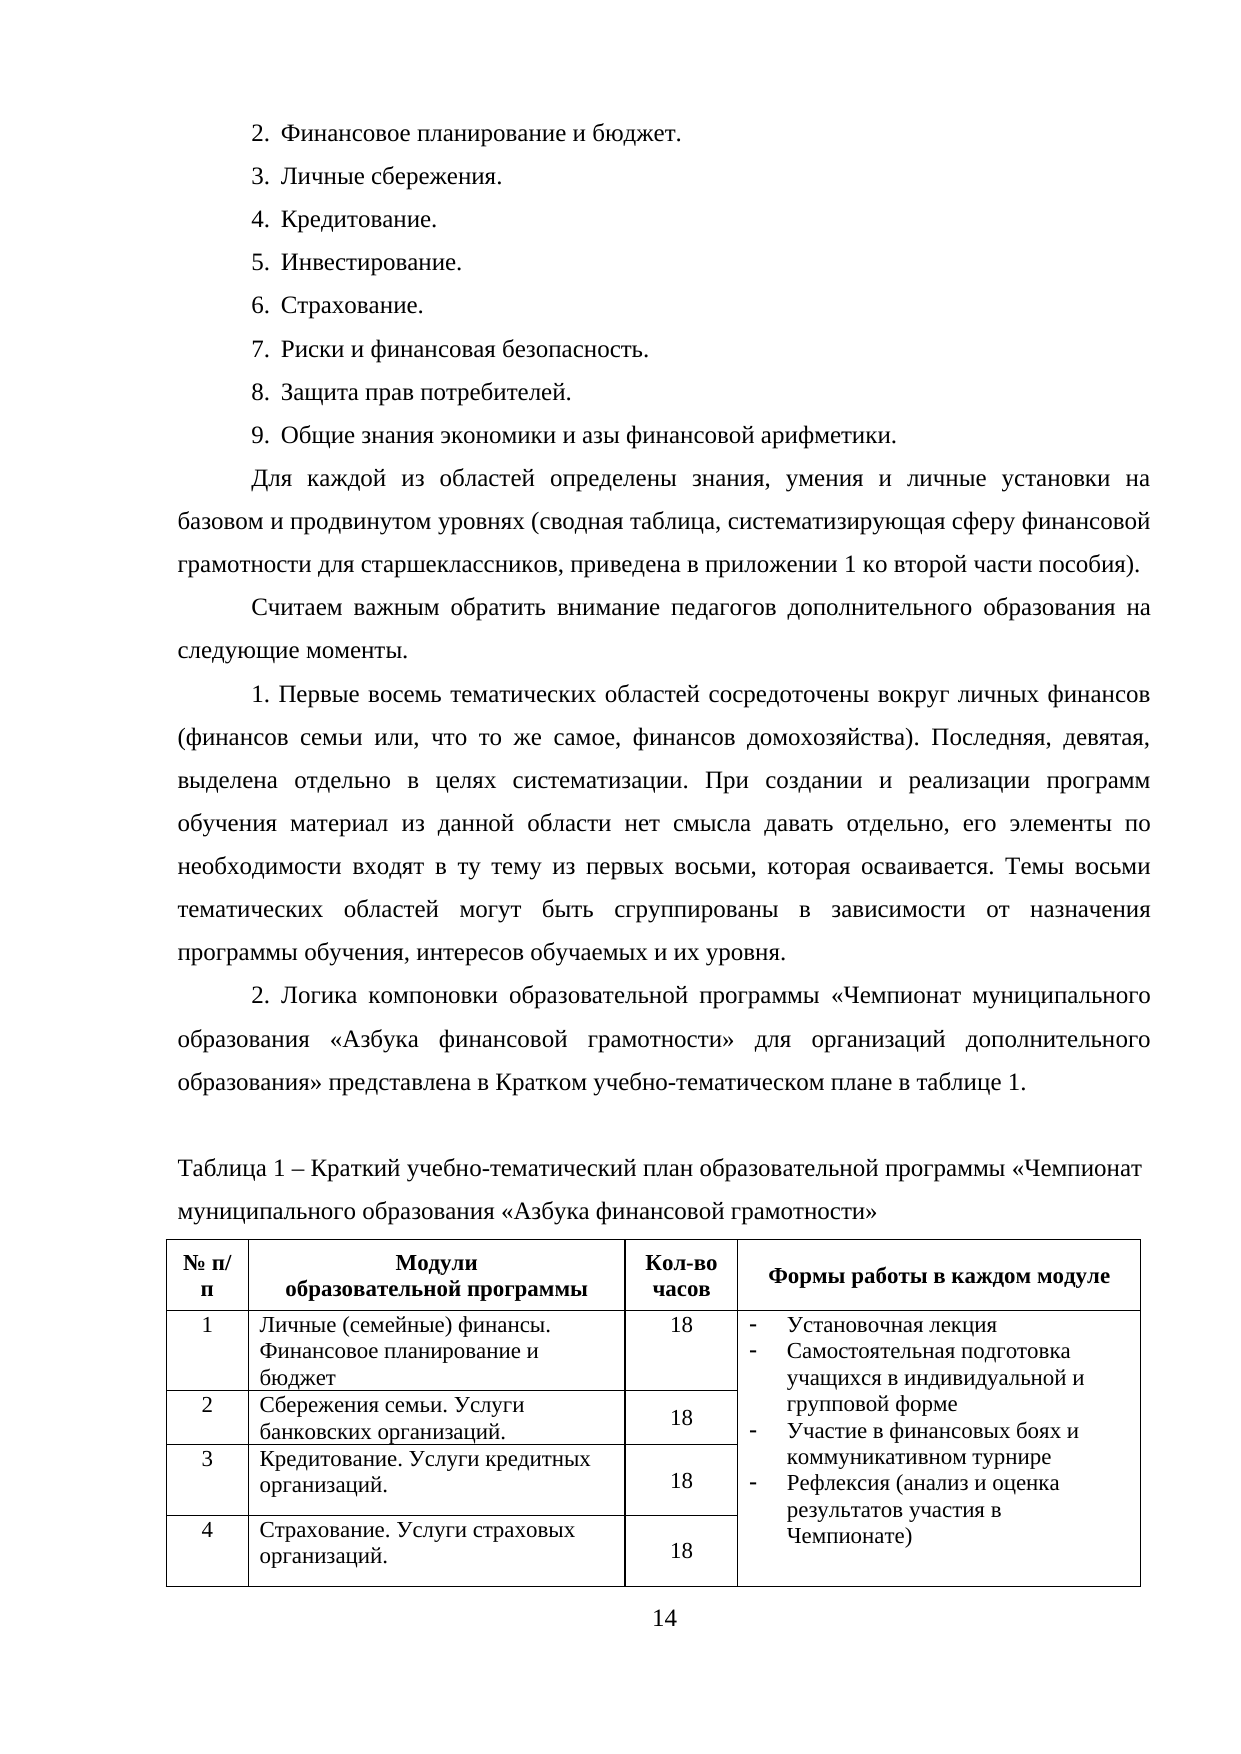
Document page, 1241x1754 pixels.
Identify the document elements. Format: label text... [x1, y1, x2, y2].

table_cell 18 [626, 1391, 737, 1444]
table_cell 3 [167, 1445, 248, 1515]
table_cell Установочная лекция Самостоятельная подготовка учащихся в индивидуальной и групповой форме Участие в финансовых боях и коммуникативном турнире Рефлексия (анализ и оценка результатов участия в Чемпионате) Написание эссе Проектная деятельность учащихся (для участников клуба) [738, 1311, 1140, 1586]
list Защита прав потребителей. [251, 377, 1152, 406]
list Финансовое планирование и бюджет. [251, 118, 1152, 147]
table_cell Кредитование. Услуги кредитных организаций. [249, 1445, 624, 1515]
table_header Формы работы в каждом модуле [738, 1240, 1140, 1310]
text Для каждой из областей определены знания, умения и личные установки на базовом и продвинутом уровнях (сводная таблица, систематизирующая сферу финансовой грамотности для старшеклассников, приведена в приложении 1 ко второй части пособия). [177, 463, 1152, 578]
text 2. Логика компоновки образовательной программы «Чемпионат муниципального образования «Азбука финансовой грамотности» для организаций дополнительного образования» представлена в Кратком учебно-тематическом плане в таблице 1. [177, 981, 1152, 1096]
list Риски и финансовая безопасность. [251, 334, 1152, 362]
table_cell 18 [626, 1445, 737, 1515]
text 1. Первые восемь тематических областей сосредоточены вокруг личных финансов (финансов семьи или, что то же самое, финансов домохозяйства). Последняя, девятая, выделена отдельно в целях систематизации. При создании и реализации программ обучения материал из данной области нет смысла давать отдельно, его элементы по необходимости входят в ту тему из первых восьми, которая осваивается. Темы восьми тематических областей могут быть сгруппированы в зависимости от назначения программы обучения, интересов обучаемых и их уровня. [177, 679, 1152, 966]
table_cell Страхование. Услуги страховых организаций. [249, 1516, 624, 1586]
table_header № п/п [167, 1240, 248, 1310]
table_cell 2 [167, 1391, 248, 1444]
list Страхование. [251, 291, 1152, 319]
text Таблица 1 – Краткий учебно-тематический план образовательной программы «Чемпионат муниципального образования «Азбука финансовой грамотности» [177, 1153, 1152, 1225]
table_cell 18 [626, 1311, 737, 1390]
list Инвестирование. [251, 247, 1152, 276]
list Общие знания экономики и азы финансовой арифметики. [251, 420, 1152, 449]
table_cell 4 [167, 1516, 248, 1586]
list Личные сбережения. [251, 161, 1152, 190]
table_header Модули образовательной программы [249, 1240, 624, 1310]
table_header Кол-во часов [626, 1240, 737, 1310]
table_cell Сбережения семьи. Услуги банковских организаций. [249, 1391, 624, 1444]
table_cell 18 [626, 1516, 737, 1586]
text Считаем важным обратить внимание педагогов дополнительного образования на следующие моменты. [177, 592, 1152, 664]
table_cell 1 [167, 1311, 248, 1390]
list Кредитование. [251, 204, 1152, 233]
table_cell Личные (семейные) финансы. Финансовое планирование и бюджет [249, 1311, 624, 1390]
